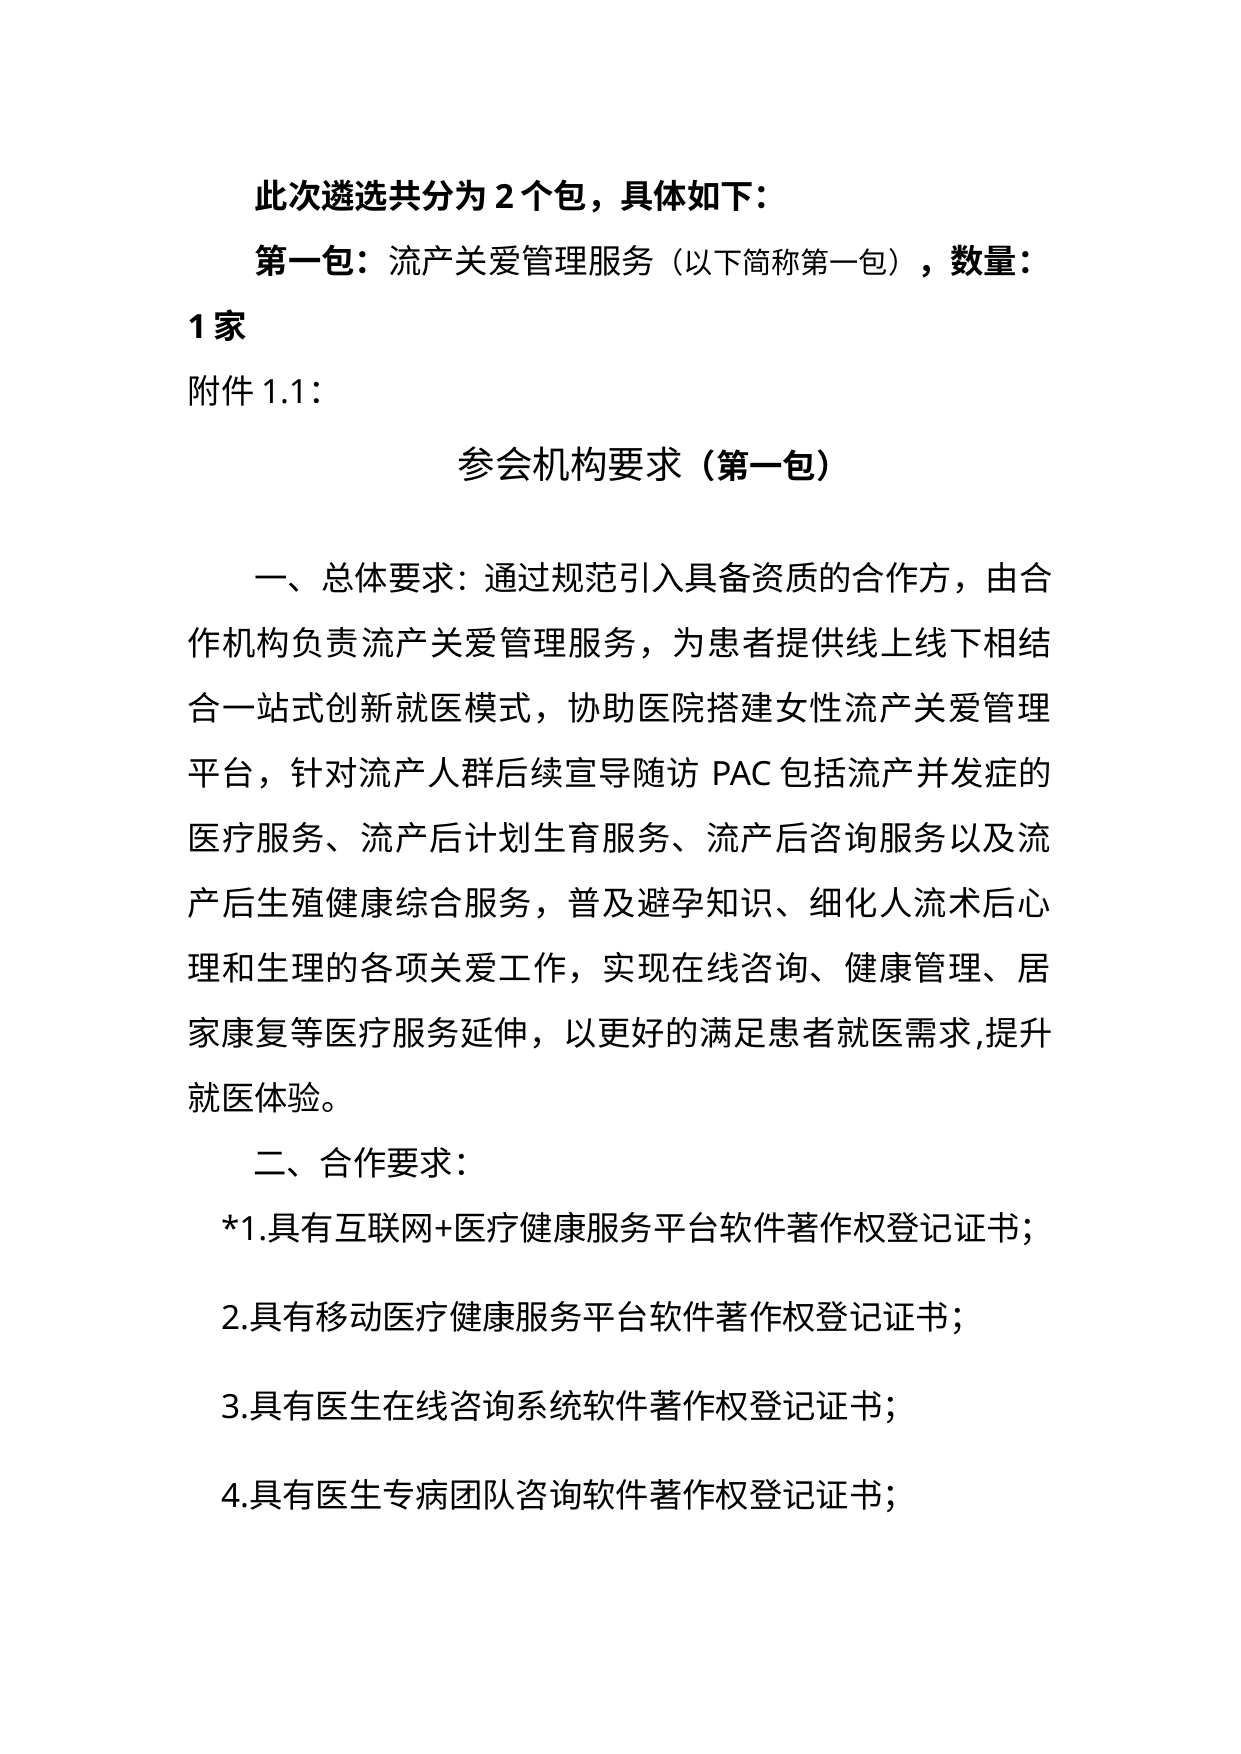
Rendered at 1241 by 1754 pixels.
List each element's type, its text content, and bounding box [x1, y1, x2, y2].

text 此次遴选共分为2个包，具体如下： [187, 162, 1053, 227]
text 参会机构要求（第一包） [187, 434, 1053, 489]
text 一、总体要求：通过规范引入具备资质的合作方，由合作机构负责流产关爱管理服务，为患者提供线上线下相结合一站式创新就医模式，协助医院搭建女性流产关爱管理平台，针对流产人群后续宣导随访 PAC包括流产并发症的医疗服务、流产后计划生育服务、流产后咨询服务以及流产后生殖健康综合服务，普及避孕知识、细化人流术后心理和生理的各项关爱工作，实现在线咨询、健康管理、居家康复等医疗服务延伸，以更好的满足患者就医需求,提升就医体验。 [187, 543, 1053, 1128]
text 第一包：流产关爱管理服务（以下简称第一包），数量：1家 [187, 227, 1053, 357]
text *1.具有互联网+医疗健康服务平台软件著作权登记证书； [187, 1193, 1053, 1258]
text 2.具有移动医疗健康服务平台软件著作权登记证书； [187, 1282, 1053, 1347]
text 二、合作要求： [187, 1128, 1053, 1193]
text 附件1.1： [187, 357, 1053, 422]
text 3.具有医生在线咨询系统软件著作权登记证书； [187, 1371, 1053, 1436]
text 4.具有医生专病团队咨询软件著作权登记证书； [187, 1461, 1053, 1526]
